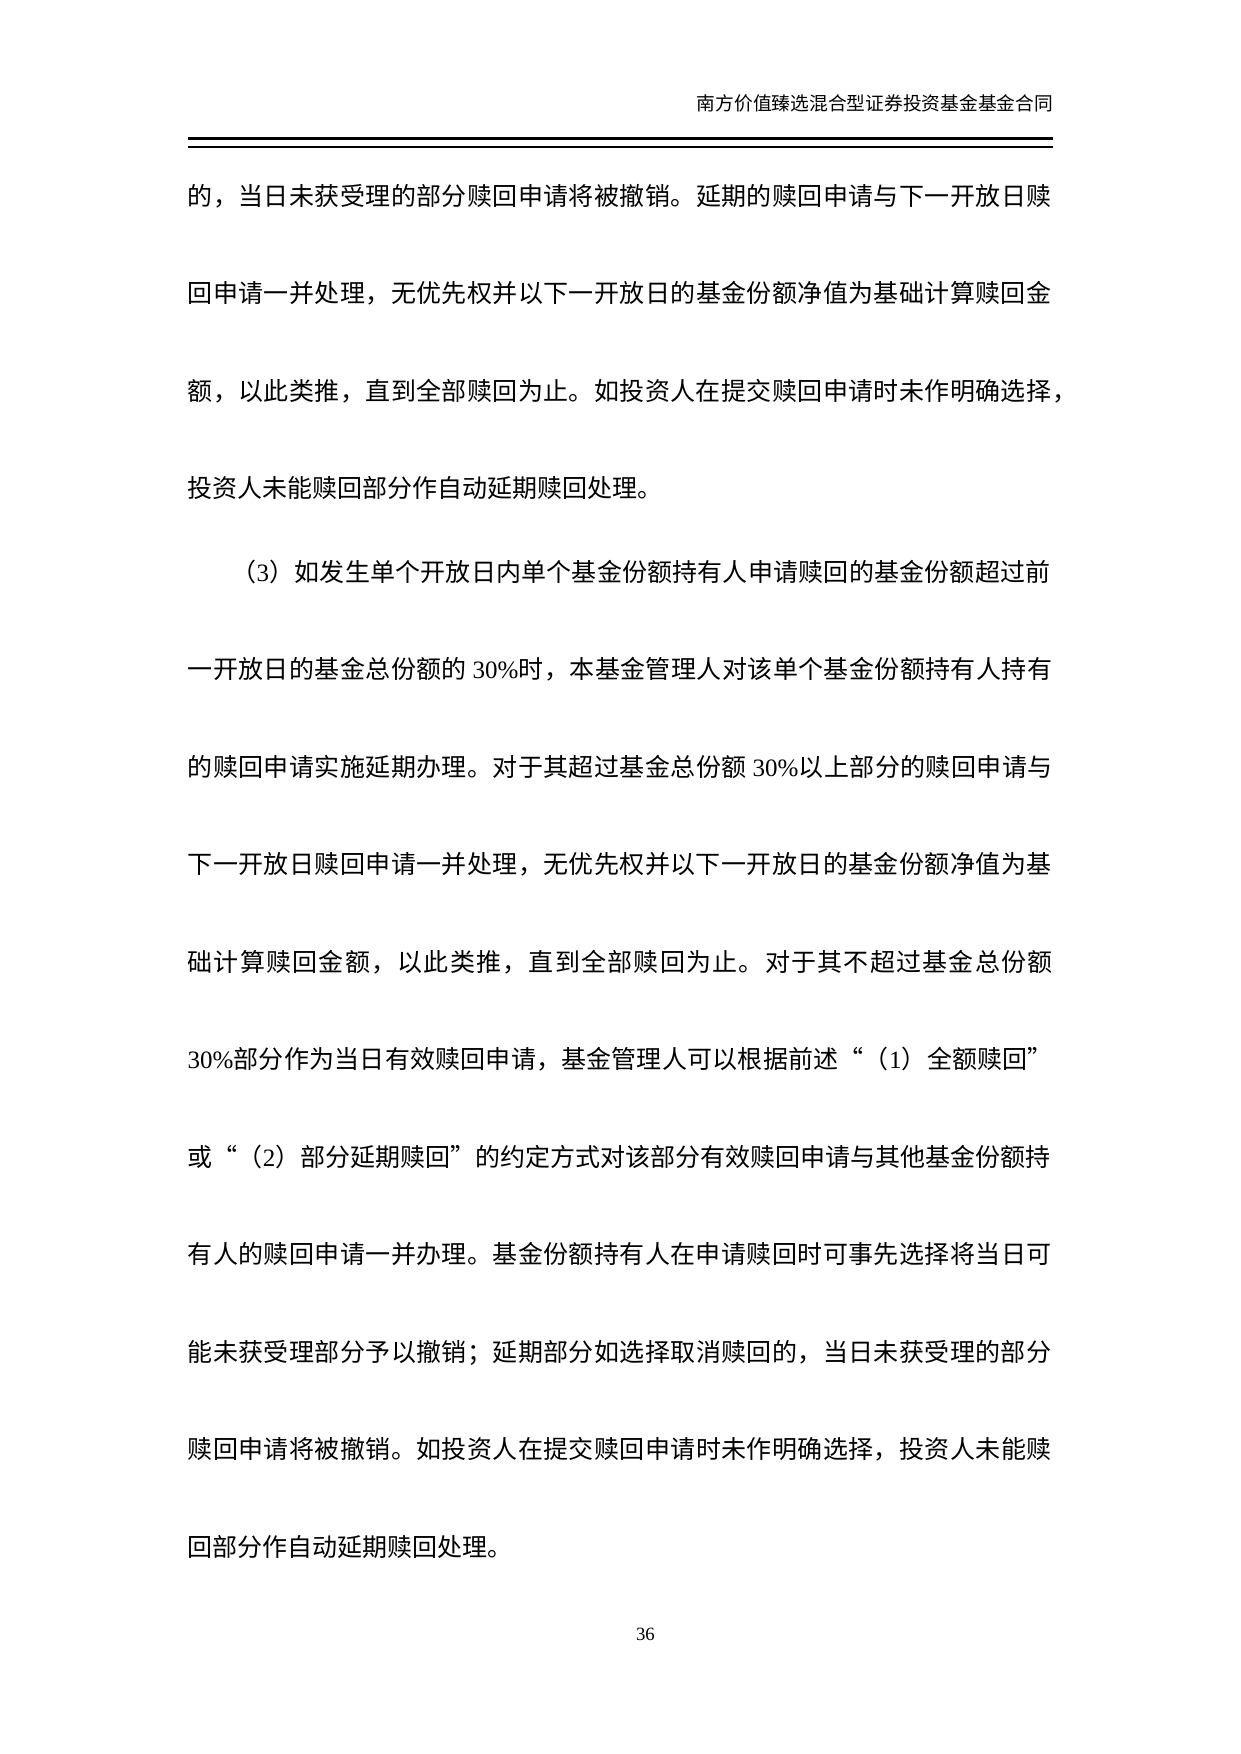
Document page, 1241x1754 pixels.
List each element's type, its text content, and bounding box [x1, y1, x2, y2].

text （3）如发生单个开放日内单个基金份额持有人申请赎回的基金份额超过前一开放日的基金总份额的30%时，本基金管理人对该单个基金份额持有人持有的赎回申请实施延期办理。对于其超过基金总份额30%以上部分的赎回申请与下一开放日赎回申请一并处理，无优先权并以下一开放日的基金份额净值为基础计算赎回金额，以此类推，直到全部赎回为止。对于其不超过基金总份额30%部分作为当日有效赎回申请，基金管理人可以根据前述“（1）全额赎回”或“（2）部分延期赎回”的约定方式对该部分有效赎回申请与其他基金份额持有人的赎回申请一并办理。基金份额持有人在申请赎回时可事先选择将当日可能未获受理部分予以撤销；延期部分如选择取消赎回的，当日未获受理的部分赎回申请将被撤销。如投资人在提交赎回申请时未作明确选择，投资人未能赎回部分作自动延期赎回处理。 [187, 538, 1053, 1578]
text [187, 162, 1053, 519]
